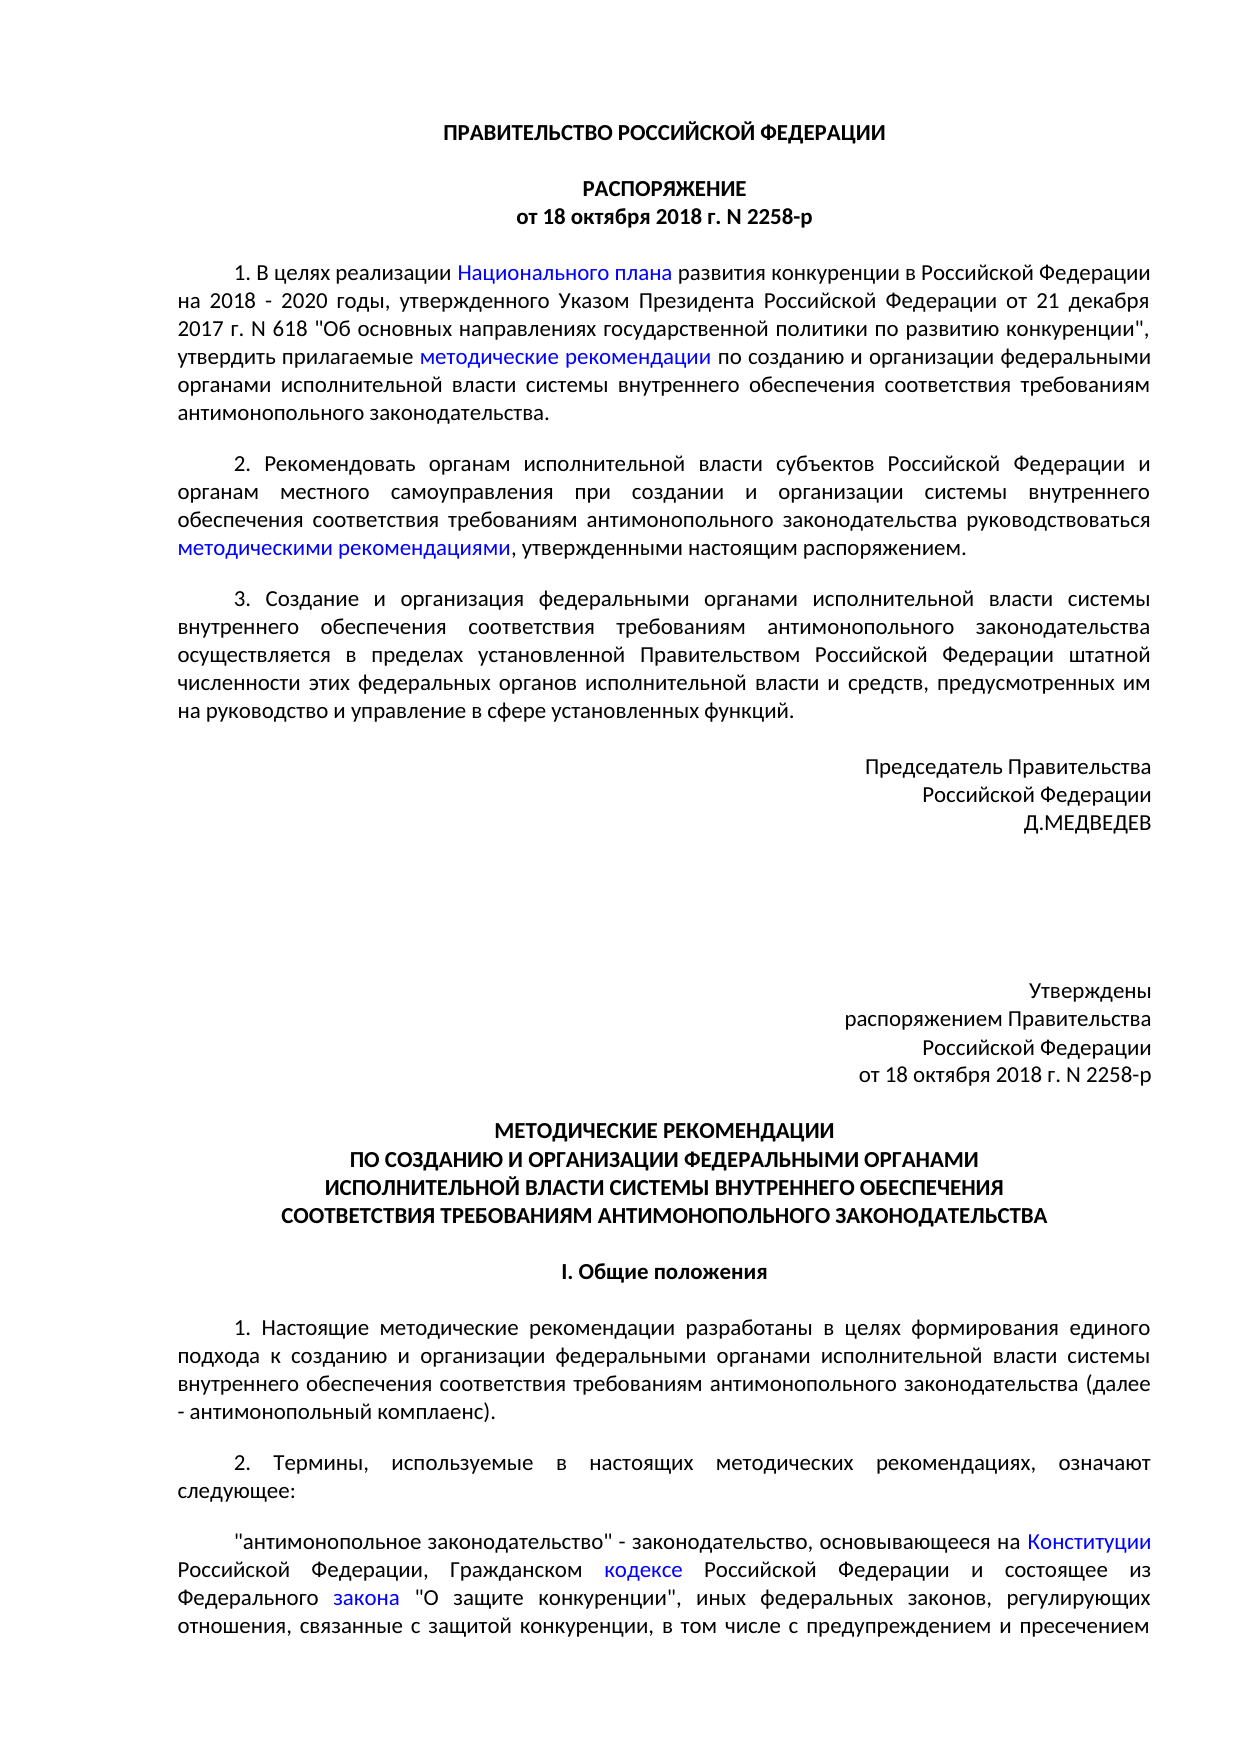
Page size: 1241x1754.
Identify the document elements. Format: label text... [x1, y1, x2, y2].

text Утверждены [177, 977, 1152, 1004]
text 1. Настоящие методические рекомендации разработаны в целях формирования единого подхода к созданию и организации федеральными органами исполнительной власти системы внутреннего обеспечения соответствия требованиям антимонопольного законодательства (далее - антимонопольный комплаенс). [177, 1313, 1152, 1425]
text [177, 1527, 1152, 1639]
text от 18 октября 2018 г. N 2258-р [177, 1061, 1152, 1089]
text Российской Федерации [177, 780, 1152, 808]
title I. Общие положения [177, 1257, 1152, 1285]
text распоряжением Правительства [177, 1004, 1152, 1033]
title МЕТОДИЧЕСКИЕ РЕКОМЕНДАЦИИ [177, 1117, 1152, 1145]
title СООТВЕТСТВИЯ ТРЕБОВАНИЯМ АНТИМОНОПОЛЬНОГО ЗАКОНОДАТЕЛЬСТВА [177, 1201, 1152, 1229]
text Председатель Правительства [177, 752, 1152, 780]
title ПО СОЗДАНИЮ И ОРГАНИЗАЦИИ ФЕДЕРАЛЬНЫМИ ОРГАНАМИ [177, 1145, 1152, 1173]
title от 18 октября 2018 г. N 2258-р [177, 202, 1152, 230]
text 2. Рекомендовать органам исполнительной власти субъектов Российской Федерации и органам местного самоуправления при создании и организации системы внутреннего обеспечения соответствия требованиям антимонопольного законодательства руководствоваться методическими рекомендациями, утвержденными настоящим распоряжением. [177, 449, 1152, 561]
title ИСПОЛНИТЕЛЬНОЙ ВЛАСТИ СИСТЕМЫ ВНУТРЕННЕГО ОБЕСПЕЧЕНИЯ [177, 1173, 1152, 1201]
text 1. В целях реализации Национального плана развития конкуренции в Российской Федерации на 2018 - 2020 годы, утвержденного Указом Президента Российской Федерации от 21 декабря 2017 г. N 618 "Об основных направлениях государственной политики по развитию конкуренции", утвердить прилагаемые методические рекомендации по созданию и организации федеральными органами исполнительной власти системы внутреннего обеспечения соответствия требованиям антимонопольного законодательства. [177, 258, 1152, 426]
text 3. Создание и организация федеральными органами исполнительной власти системы внутреннего обеспечения соответствия требованиям антимонопольного законодательства осуществляется в пределах установленной Правительством Российской Федерации штатной численности этих федеральных органов исполнительной власти и средств, предусмотренных им на руководство и управление в сфере установленных функций. [177, 584, 1152, 724]
title РАСПОРЯЖЕНИЕ [177, 174, 1152, 202]
text 2. Термины, используемые в настоящих методических рекомендациях, означают следующее: [177, 1448, 1152, 1504]
text Российской Федерации [177, 1033, 1152, 1061]
title ПРАВИТЕЛЬСТВО РОССИЙСКОЙ ФЕДЕРАЦИИ [177, 118, 1152, 146]
text Д.МЕДВЕДЕВ [177, 808, 1152, 836]
